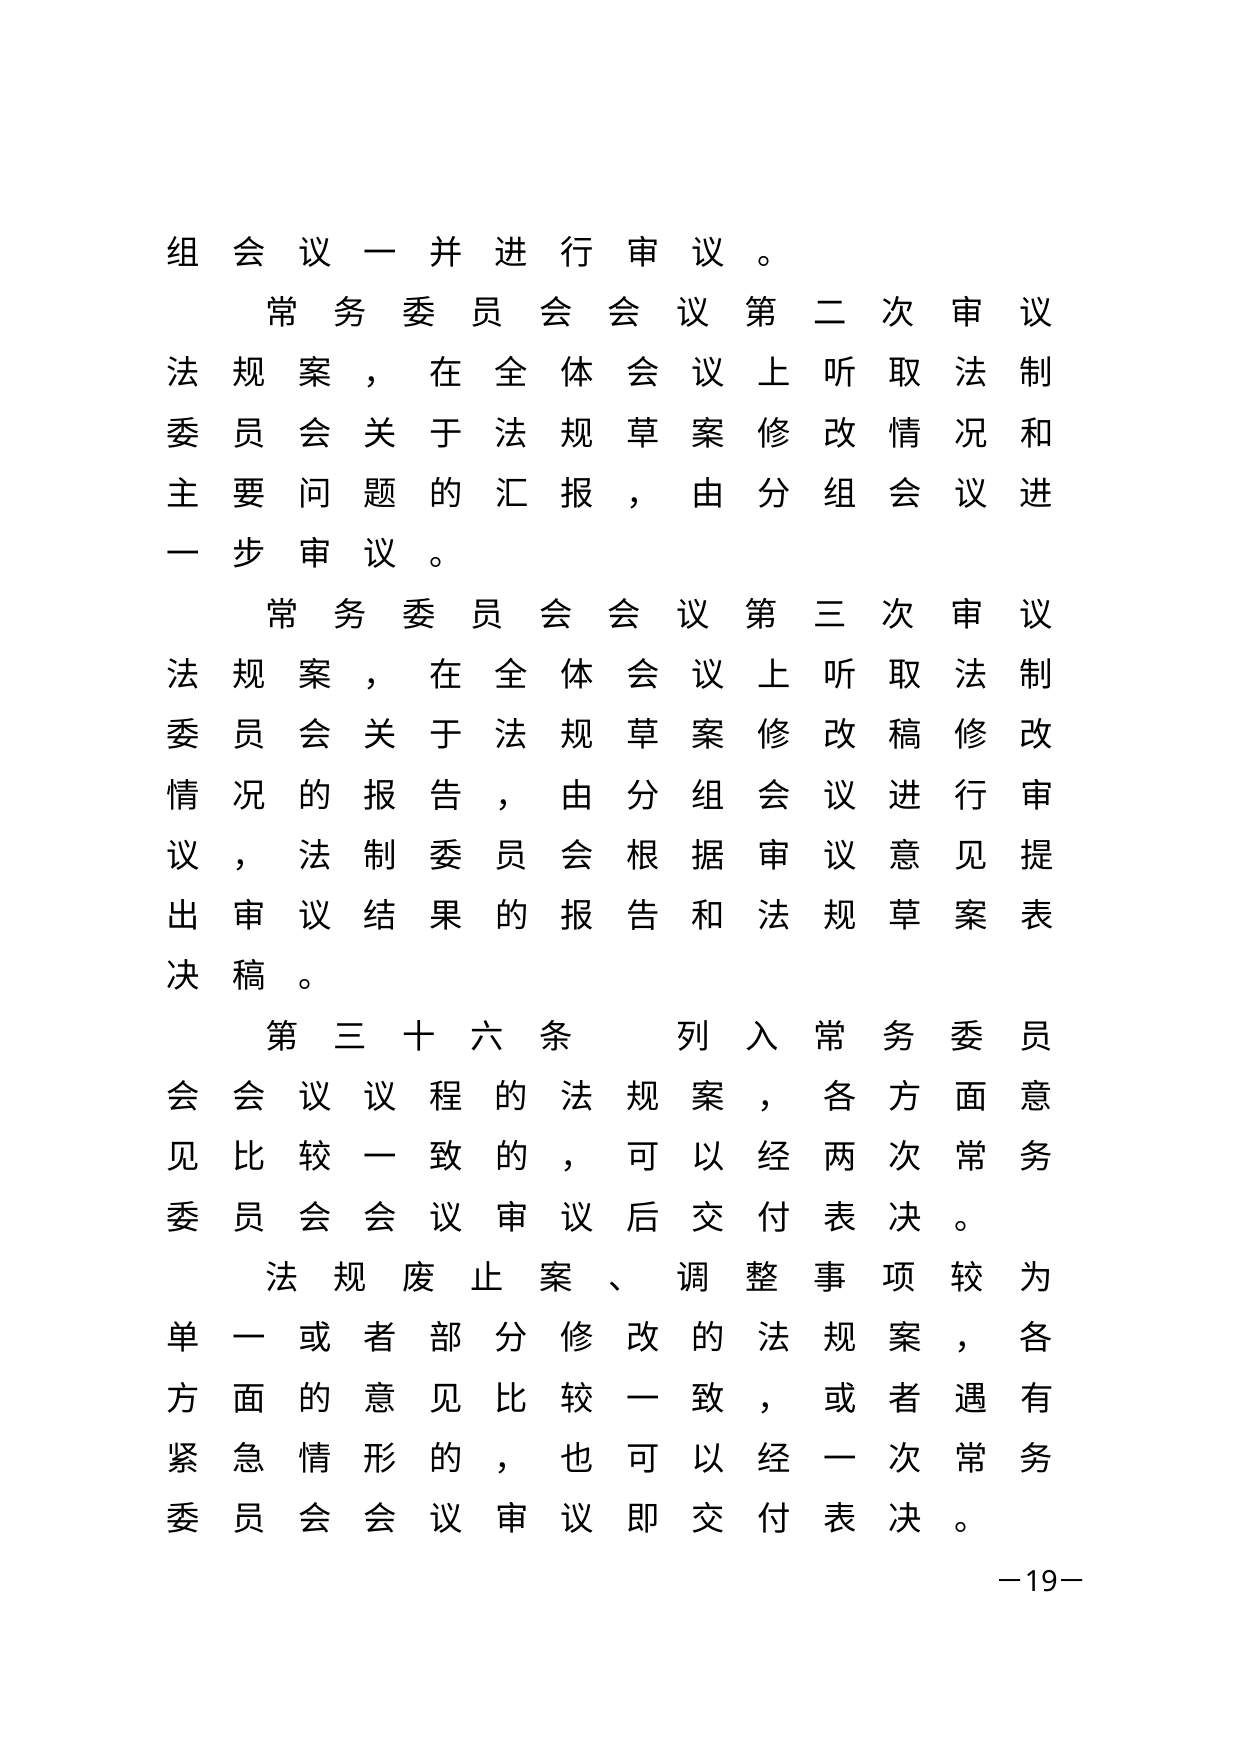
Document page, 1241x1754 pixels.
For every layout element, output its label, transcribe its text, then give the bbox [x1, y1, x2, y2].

text 常务委员会会议第一次审议法规案，在全体会议上听取提案人的说明，有关专门委员会提出书面审议意见或者常务委员会有关工作机构提出审查报告，由分组会议一并进行审议。 [167, 219, 1085, 280]
text 常务委员会会议第二次审议法规案，在全体会议上听取法制委员会关于法规草案修改情况和主要问题的汇报，由分组会议进一步审议。 [167, 280, 1085, 581]
text 法规废止案、调整事项较为单一或者部分修改的法规案，各方面的意见比较一致，或者遇有紧急情形的，也可以经一次常务委员会会议审议即交付表决。 [167, 1245, 1085, 1546]
text 常务委员会会议第三次审议法规案，在全体会议上听取法制委员会关于法规草案修改稿修改情况的报告，由分组会议进行审议，法制委员会根据审议意见提出审议结果的报告和法规草案表决稿。 [167, 581, 1085, 1003]
text 第三十六条 列入常务委员会会议议程的法规案，各方面意见比较一致的，可以经两次常务委员会会议审议后交付表决。 [167, 1003, 1085, 1245]
